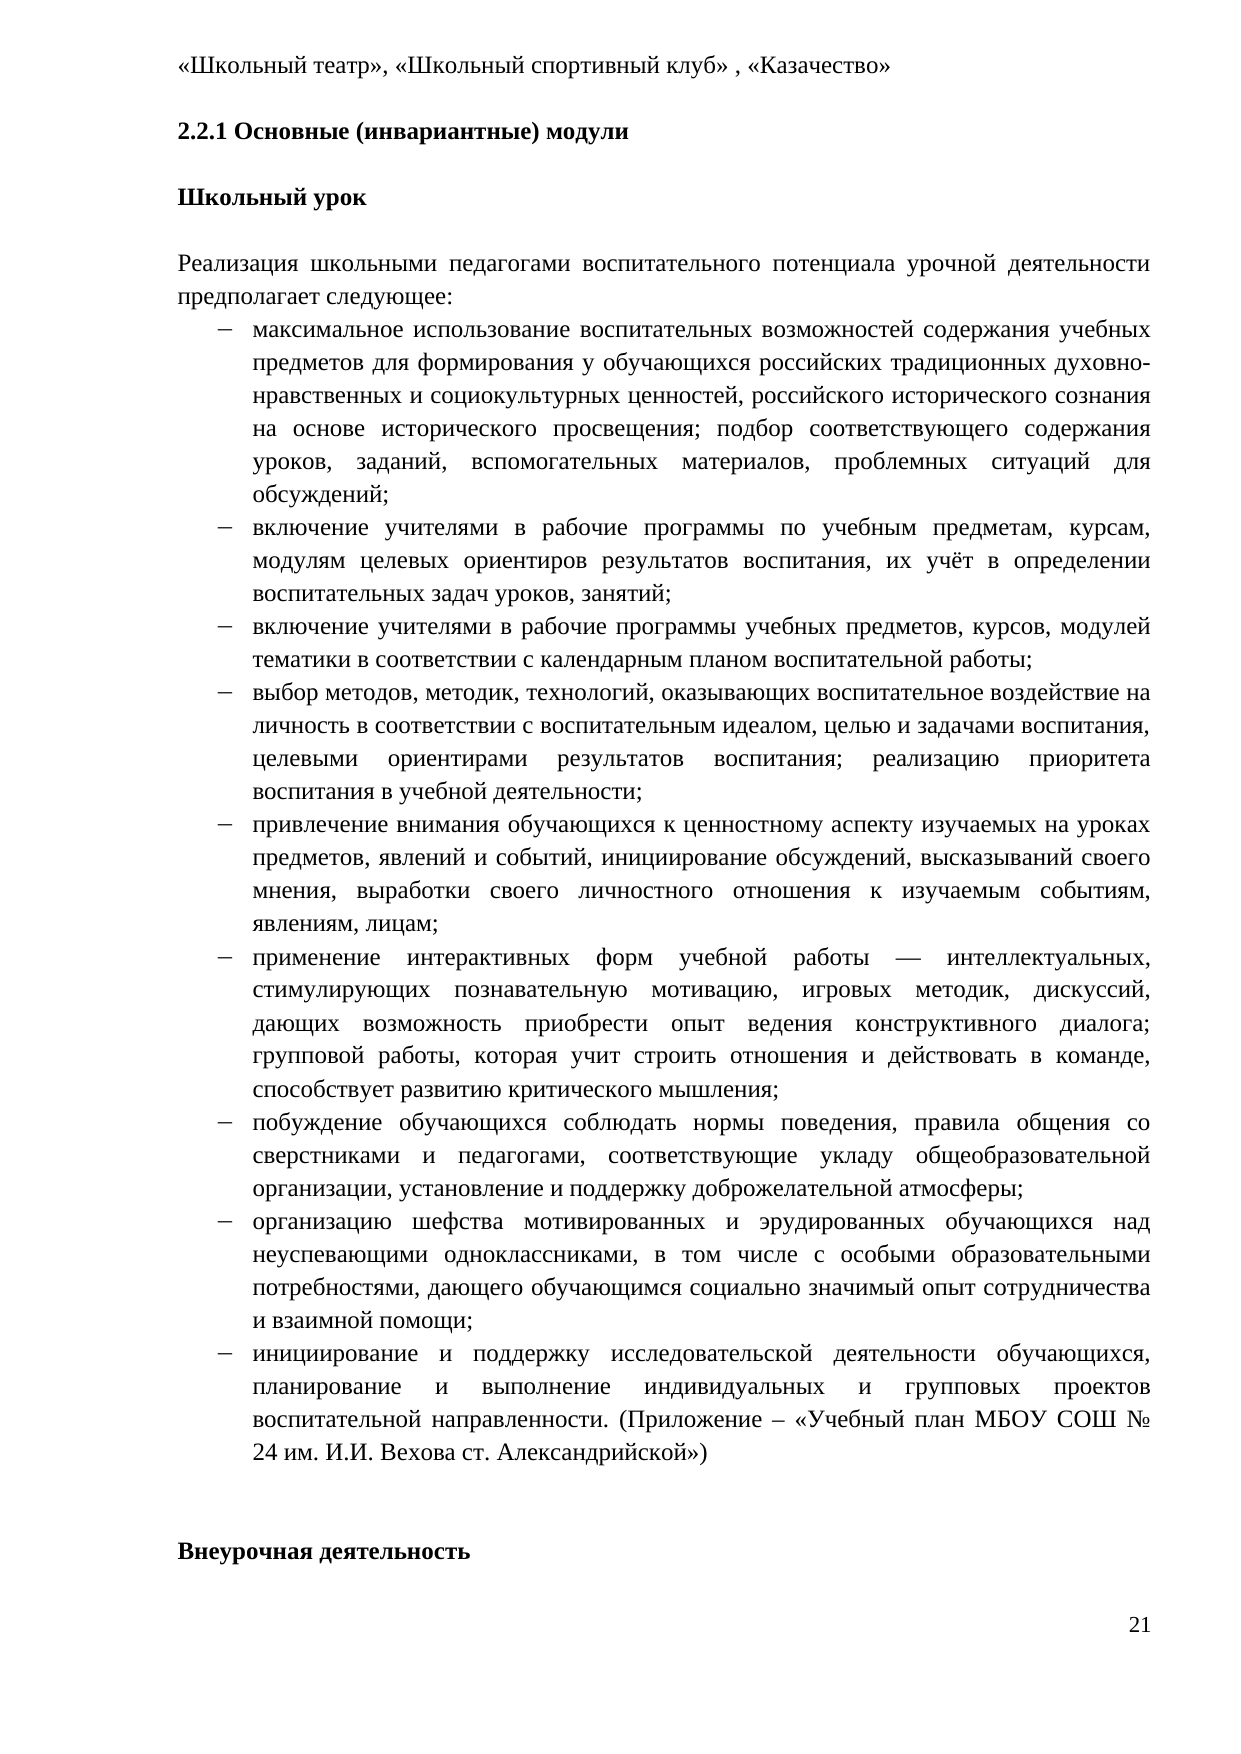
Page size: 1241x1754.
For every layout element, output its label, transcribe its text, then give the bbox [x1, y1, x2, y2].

list применение интерактивных форм учебной работы — интеллектуальных, стимулирующих познавательную мотивацию, игровых методик, дискуссий, дающих возможность приобрести опыт ведения конструктивного диалога; групповой работы, которая учит строить отношения и действовать в команде, способствует развитию критического мышления; [215, 942, 1151, 1102]
list включение учителями в рабочие программы учебных предметов, курсов, модулей тематики в соответствии с календарным планом воспитательной работы; [215, 611, 1151, 673]
list инициирование и поддержку исследовательской деятельности обучающихся, планирование и выполнение индивидуальных и групповых проектов воспитательной направленности. (Приложение – «Учебный план МБОУ СОШ № 24 им. И.И. Вехова ст. Александрийской») [215, 1338, 1151, 1466]
list максимальное использование воспитательных возможностей содержания учебных предметов для формирования у обучающихся российских традиционных духовно-нравственных и социокультурных ценностей, российского исторического сознания на основе исторического просвещения; подбор соответствующего содержания уроков, заданий, вспомогательных материалов, проблемных ситуаций для обсуждений; [215, 314, 1151, 508]
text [177, 50, 1151, 79]
list организацию шефства мотивированных и эрудированных обучающихся над неуспевающими одноклассниками, в том числе с особыми образовательными потребностями, дающего обучающимся социально значимый опыт сотрудничества и взаимной помощи; [215, 1206, 1151, 1333]
text Внеурочная деятельность [177, 1536, 1151, 1565]
text 2.2.1 Основные (инвариантные) модули [177, 116, 1151, 145]
text Школьный урок [177, 182, 1151, 211]
text Реализация школьными педагогами воспитательного потенциала урочной деятельности предполагает следующее: [177, 248, 1151, 310]
list выбор методов, методик, технологий, оказывающих воспитательное воздействие на личность в соответствии с воспитательным идеалом, целью и задачами воспитания, целевыми ориентирами результатов воспитания; реализацию приоритета воспитания в учебной деятельности; [215, 677, 1151, 805]
list включение учителями в рабочие программы по учебным предметам, курсам, модулям целевых ориентиров результатов воспитания, их учёт в определении воспитательных задач уроков, занятий; [215, 512, 1151, 607]
list побуждение обучающихся соблюдать нормы поведения, правила общения со сверстниками и педагогами, соответствующие укладу общеобразовательной организации, установление и поддержку доброжелательной атмосферы; [215, 1107, 1151, 1201]
list привлечение внимания обучающихся к ценностному аспекту изучаемых на уроках предметов, явлений и событий, инициирование обсуждений, высказываний своего мнения, выработки своего личностного отношения к изучаемым событиям, явлениям, лицам; [215, 809, 1151, 937]
